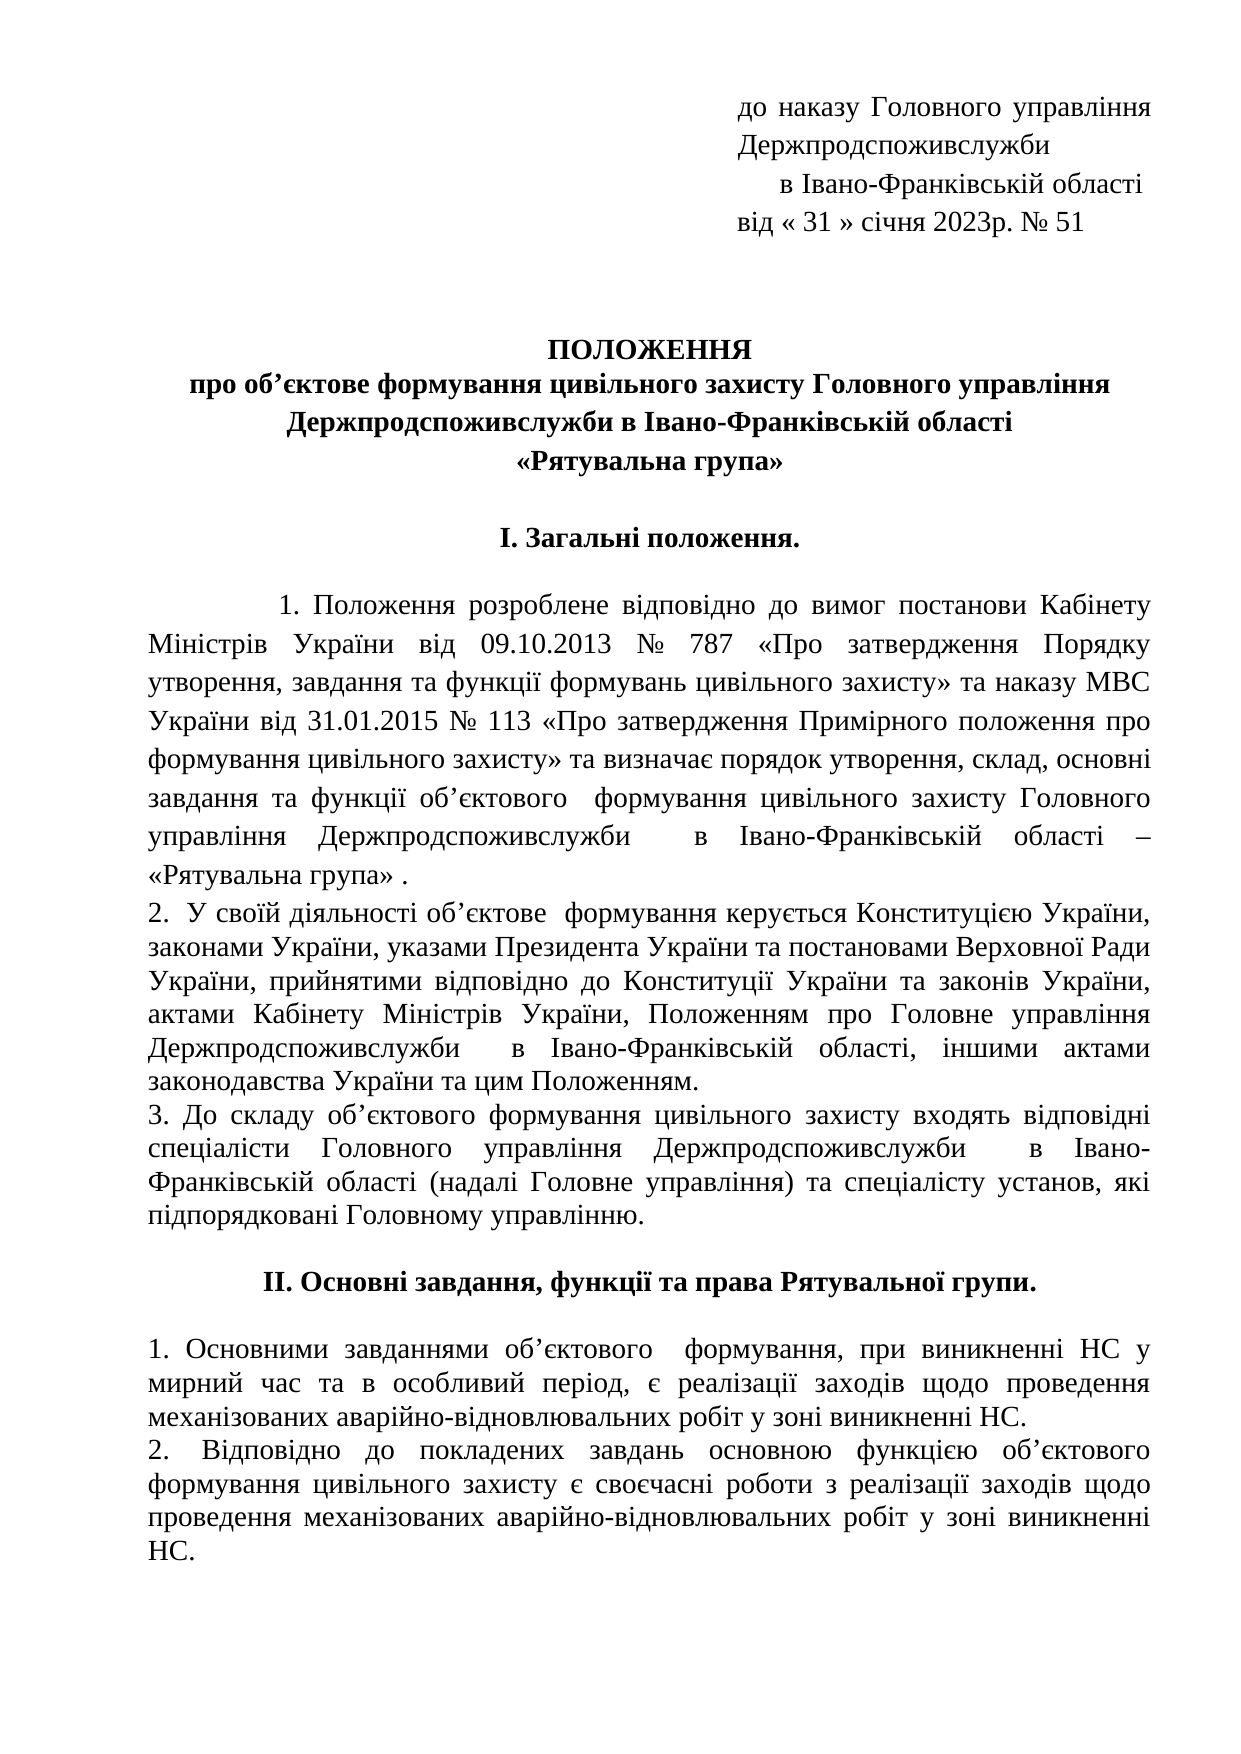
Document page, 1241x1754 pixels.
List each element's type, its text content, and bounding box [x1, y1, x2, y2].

text 2. Відповідно до покладених завдань основною функцією об’єктового формування цивільного захисту є своєчасні роботи з реалізації заходів щодо проведення механізованих аварійно-відновлювальних робіт у зоні виникненні НС. [148, 1432, 1152, 1566]
text 2. У своїй діяльності об’єктове формування керується Конституцією України, законами України, указами Президента України та постановами Верховної Ради України, прийнятими відповідно до Конституції України та законів України, актами Кабінету Міністрів України, Положенням про Головне управління Держпродспоживслужби в Івано-Франківській області, іншими актами законодавства України та цим Положенням. [148, 896, 1152, 1097]
text «Рятувальна група» [148, 443, 1152, 477]
text ПОЛОЖЕННЯ [148, 332, 1152, 366]
text І. Загальні положення. [148, 520, 1152, 554]
text до наказу Головного управління Держпродспоживслужби [148, 89, 1152, 161]
text про об’єктове формування цивільного захисту Головного управління Держпродспоживслужби в Івано-Франківській області [148, 366, 1152, 438]
text 1. Положення розроблене відповідно до вимог постанови Кабінету Міністрів України від 09.10.2013 № 787 «Про затвердження Порядку утворення, завдання та функції формувань цивільного захисту» та наказу МВС України від 31.01.2015 № 113 «Про затвердження Примірного положення про формування цивільного захисту» та визначає порядок утворення, склад, основні завдання та функції об’єктового формування цивільного захисту Головного управління Держпродспоживслужби в Івано-Франківській області – «Рятувальна група» . [148, 587, 1152, 891]
text ІІ. Основні завдання, функції та права Рятувальної групи. [148, 1264, 1152, 1298]
text 1. Основними завданнями об’єктового формування, при виникненні НС у мирний час та в особливий період, є реалізації заходів щодо проведення механізованих аварійно-відновлювальних робіт у зоні виникненні НС. [148, 1332, 1152, 1432]
text в Івано-Франківській області від « 31 » січня 2023р. № 51 [148, 166, 1152, 238]
text 3. До складу об’єктового формування цивільного захисту входять відповідні спеціалісти Головного управління Держпродспоживслужби в Івано-Франківській області (надалі Головне управління) та спеціалісту установ, які підпорядковані Головному управлінню. [148, 1097, 1152, 1231]
